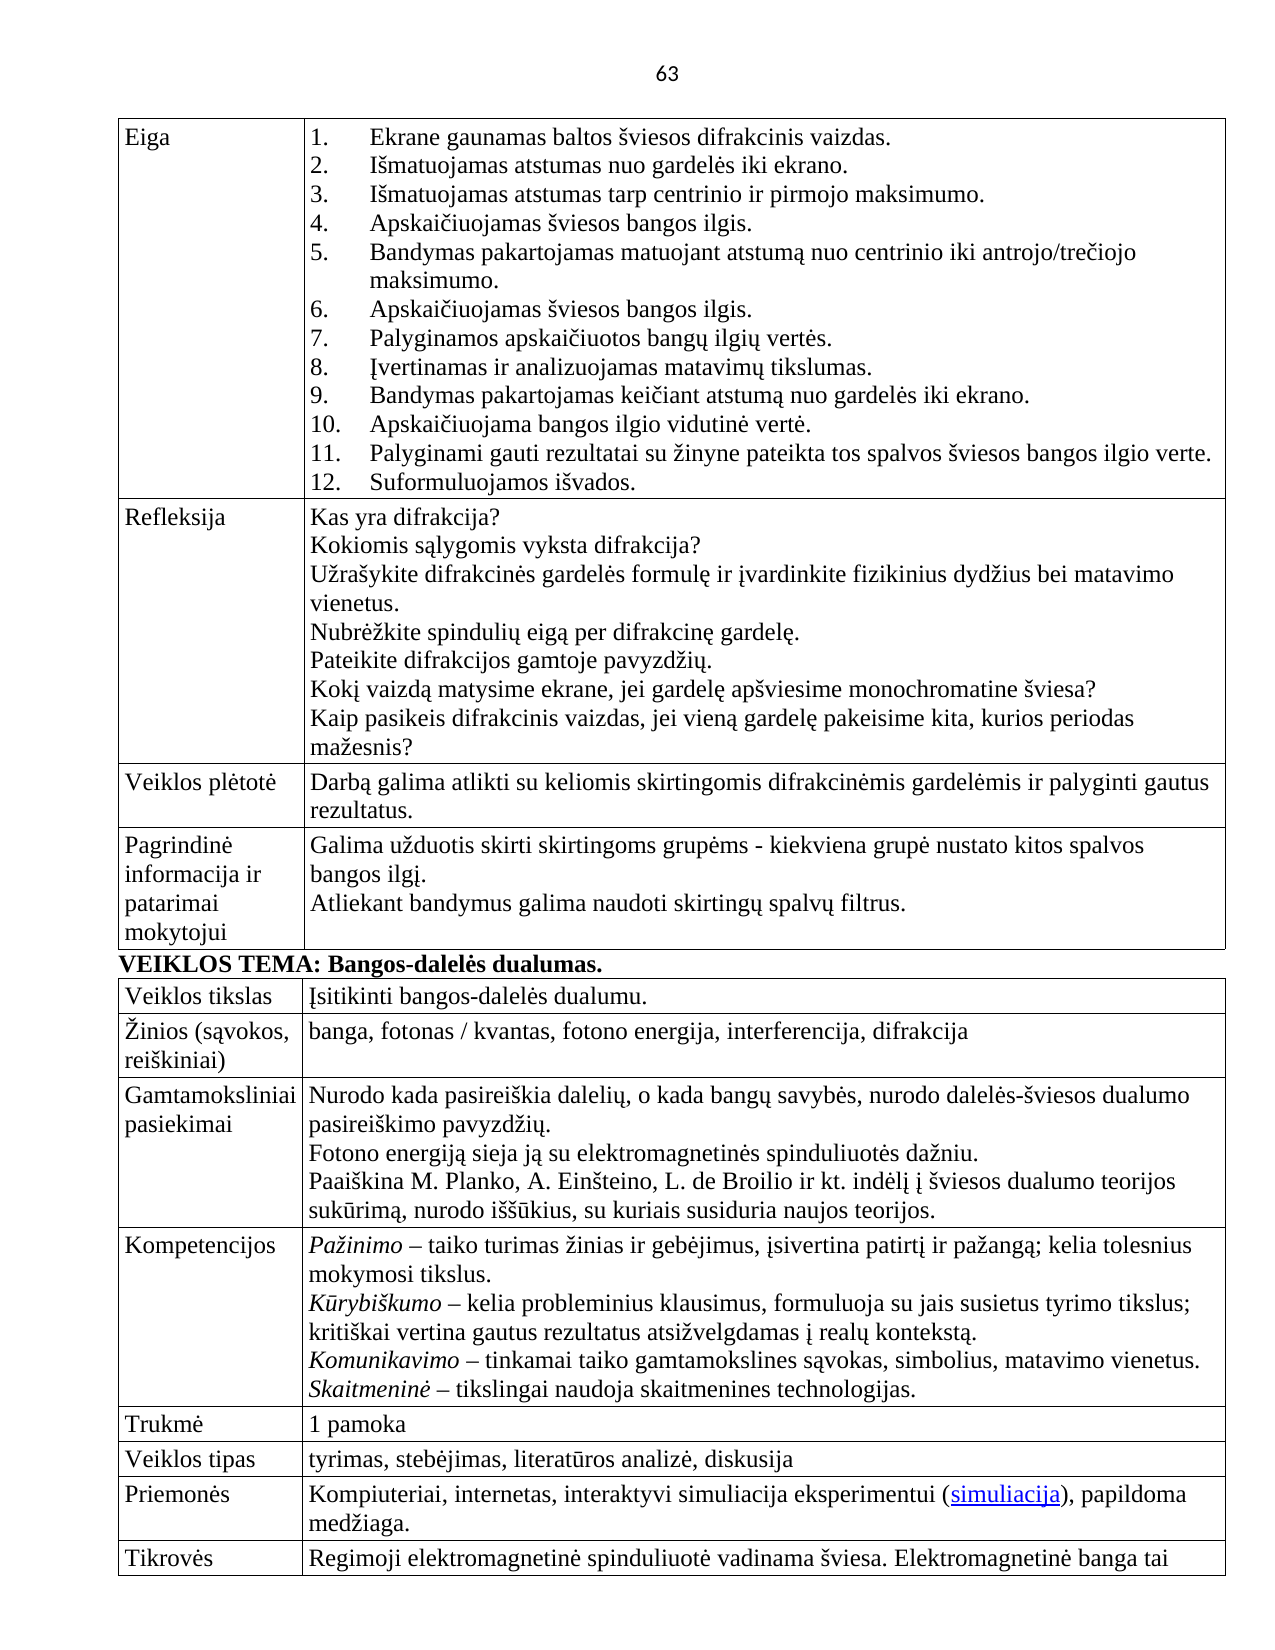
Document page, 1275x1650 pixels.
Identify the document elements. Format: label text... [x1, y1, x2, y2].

table_cell Veiklos plėtotė [119, 764, 304, 827]
table_header Veiklos tikslas [119, 979, 302, 1013]
table_cell Gamtamoksliniai pasiekimai [119, 1078, 302, 1227]
table_cell banga, fotonas / kvantas, fotono energija, interferencija, difrakcija [303, 1014, 1225, 1077]
table_cell Žinios (sąvokos, reiškiniai) [119, 1014, 302, 1077]
table_cell Trukmė [119, 1407, 302, 1441]
table_cell Veiklos tipas [119, 1442, 302, 1476]
table_cell Nurodo kada pasireiškia dalelių, o kada bangų savybės, nurodo dalelės-šviesos dualumo pasireiškimo pavyzdžių. Fotono energiją sieja ją su elektromagnetinės spinduliuotės dažniu. Paaiškina M. Planko, A. Einšteino, L. de Broilio ir kt. indėlį į šviesos dualumo teorijos sukūrimą, nurodo iššūkius, su kuriais susiduria naujos teorijos. [303, 1078, 1225, 1227]
table_cell Pagrindinė informacija ir patarimai mokytojui [119, 828, 304, 948]
table_cell Priemonės [119, 1477, 302, 1540]
table_cell Kas yra difrakcija? Kokiomis sąlygomis vyksta difrakcija? Užrašykite difrakcinės gardelės formulę ir įvardinkite fizikinius dydžius bei matavimo vienetus. Nubrėžkite spindulių eigą per difrakcinę gardelę. Pateikite difrakcijos gamtoje pavyzdžių. Kokį vaizdą matysime ekrane, jei gardelę apšviesime monochromatine šviesa? Kaip pasikeis difrakcinis vaizdas, jei vieną gardelę pakeisime kita, kurios periodas mažesnis? [305, 499, 1225, 763]
table_cell Kompiuteriai, internetas, interaktyvi simuliacija eksperimentui (simuliacija), papildoma medžiaga. [303, 1477, 1225, 1540]
table_cell Ekrane gaunamas baltos šviesos difrakcinis vaizdas. Išmatuojamas atstumas nuo gardelės iki ekrano. Išmatuojamas atstumas tarp centrinio ir pirmojo maksimumo. Apskaičiuojamas šviesos bangos ilgis. Bandymas pakartojamas matuojant atstumą nuo centrinio iki antrojo/trečiojo maksimumo. Apskaičiuojamas šviesos bangos ilgis. Palyginamos apskaičiuotos bangų ilgių vertės. Įvertinamas ir analizuojamas matavimų tikslumas. Bandymas pakartojamas keičiant atstumą nuo gardelės iki ekrano. Apskaičiuojama bangos ilgio vidutinė vertė. Palyginami gauti rezultatai su žinyne pateikta tos spalvos šviesos bangos ilgio verte. Suformuluojamos išvados. [305, 119, 1225, 498]
table_cell Refleksija [119, 499, 304, 763]
table_cell Galima užduotis skirti skirtingoms grupėms - kiekviena grupė nustato kitos spalvos bangos ilgį. Atliekant bandymus galima naudoti skirtingų spalvų filtrus. [305, 828, 1225, 948]
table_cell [303, 1541, 1225, 1575]
table_cell tyrimas, stebėjimas, literatūros analizė, diskusija [303, 1442, 1225, 1476]
table_cell 1 pamoka [303, 1407, 1225, 1441]
text VEIKLOS TEMA: Bangos-dalelės dualumas. [118, 950, 1216, 978]
table_cell Darbą galima atlikti su keliomis skirtingomis difrakcinėmis gardelėmis ir palyginti gautus rezultatus. [305, 764, 1225, 827]
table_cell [119, 1541, 302, 1575]
table_cell Kompetencijos [119, 1228, 302, 1406]
table_header Įsitikinti bangos-dalelės dualumu. [303, 979, 1225, 1013]
table_cell Eiga [119, 119, 304, 498]
table_cell Pažinimo – taiko turimas žinias ir gebėjimus, įsivertina patirtį ir pažangą; kelia tolesnius mokymosi tikslus. Kūrybiškumo – kelia probleminius klausimus, formuluoja su jais susietus tyrimo tikslus; kritiškai vertina gautus rezultatus atsižvelgdamas į realų kontekstą. Komunikavimo – tinkamai taiko gamtamokslines sąvokas, simbolius, matavimo vienetus. Skaitmeninė – tikslingai naudoja skaitmenines technologijas. [303, 1228, 1225, 1406]
